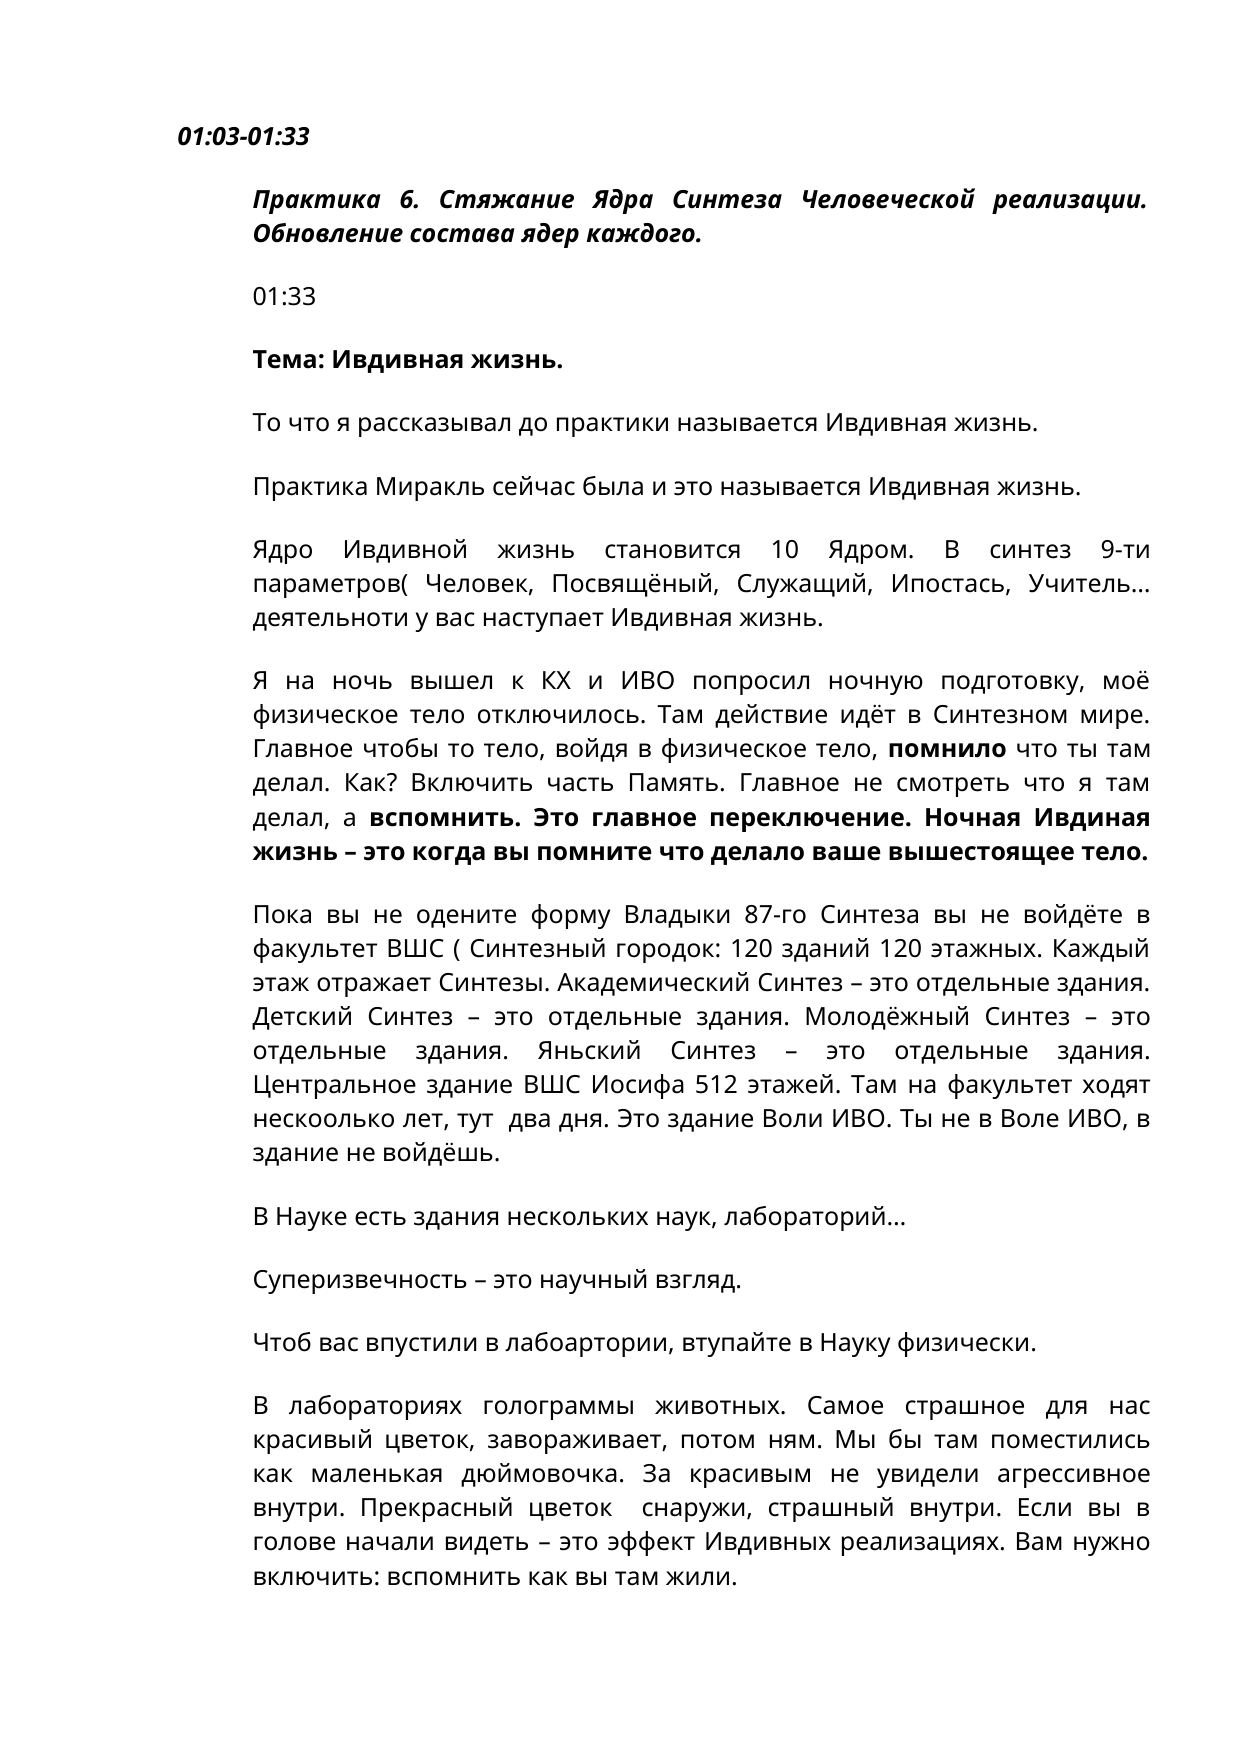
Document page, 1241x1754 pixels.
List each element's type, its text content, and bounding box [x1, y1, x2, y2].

text Суперизвечность – это научный взгляд. [252, 1261, 1152, 1295]
text Пока вы не одените форму Владыки 87-го Синтеза вы не войдёте в факультет ВШС ( Синтезный городок: 120 зданий 120 этажных. Каждый этаж отражает Синтезы. Академический Синтез – это отдельные здания. Детский Синтез – это отдельные здания. Молодёжный Синтез – это отдельные здания. Яньский Синтез – это отдельные здания. Центральное здание ВШС Иосифа 512 этажей. Там на факультет ходят нескоолько лет, тут два дня. Это здание Воли ИВО. Ты не в Воле ИВО, в здание не войдёшь. [252, 896, 1152, 1169]
text 01:03-01:33 [177, 118, 1152, 152]
text Тема: Ивдивная жизнь. [252, 342, 1152, 376]
text Практика Миракль сейчас была и это называется Ивдивная жизнь. [252, 468, 1152, 502]
text Я на ночь вышел к КХ и ИВО попросил ночную подготовку, моё физическое тело отключилось. Там действие идёт в Синтезном мире. Главное чтобы то тело, войдя в физическое тело, помнило что ты там делал. Как? Включить часть Память. Главное не смотреть что я там делал, а вспомнить. Это главное переключение. Ночная Ивдиная жизнь – это когда вы помните что делало ваше вышестоящее тело. [252, 663, 1152, 867]
text Чтоб вас впустили в лабоартории, втупайте в Науку физически. [252, 1324, 1152, 1359]
text В Науке есть здания нескольких наук, лабораторий… [252, 1198, 1152, 1232]
text Практика 6. Стяжание Ядра Синтеза Человеческой реализации. Обновление состава ядер каждого. [252, 181, 1152, 249]
text 01:33 [252, 279, 1152, 313]
text В лабораториях голограммы животных. Самое страшное для нас красивый цветок, завораживает, потом ням. Мы бы там поместились как маленькая дюймовочка. За красивым не увидели агрессивное внутри. Прекрасный цветок снаружи, страшный внутри. Если вы в голове начали видеть – это эффект Ивдивных реализациях. Вам нужно включить: вспомнить как вы там жили. [252, 1388, 1152, 1592]
text Ядро Ивдивной жизнь становится 10 Ядром. В синтез 9-ти параметров( Человек, Посвящёный, Служащий, Ипостась, Учитель… деятельноти у вас наступает Ивдивная жизнь. [252, 532, 1152, 634]
text То что я рассказывал до практики называется Ивдивная жизнь. [252, 405, 1152, 439]
